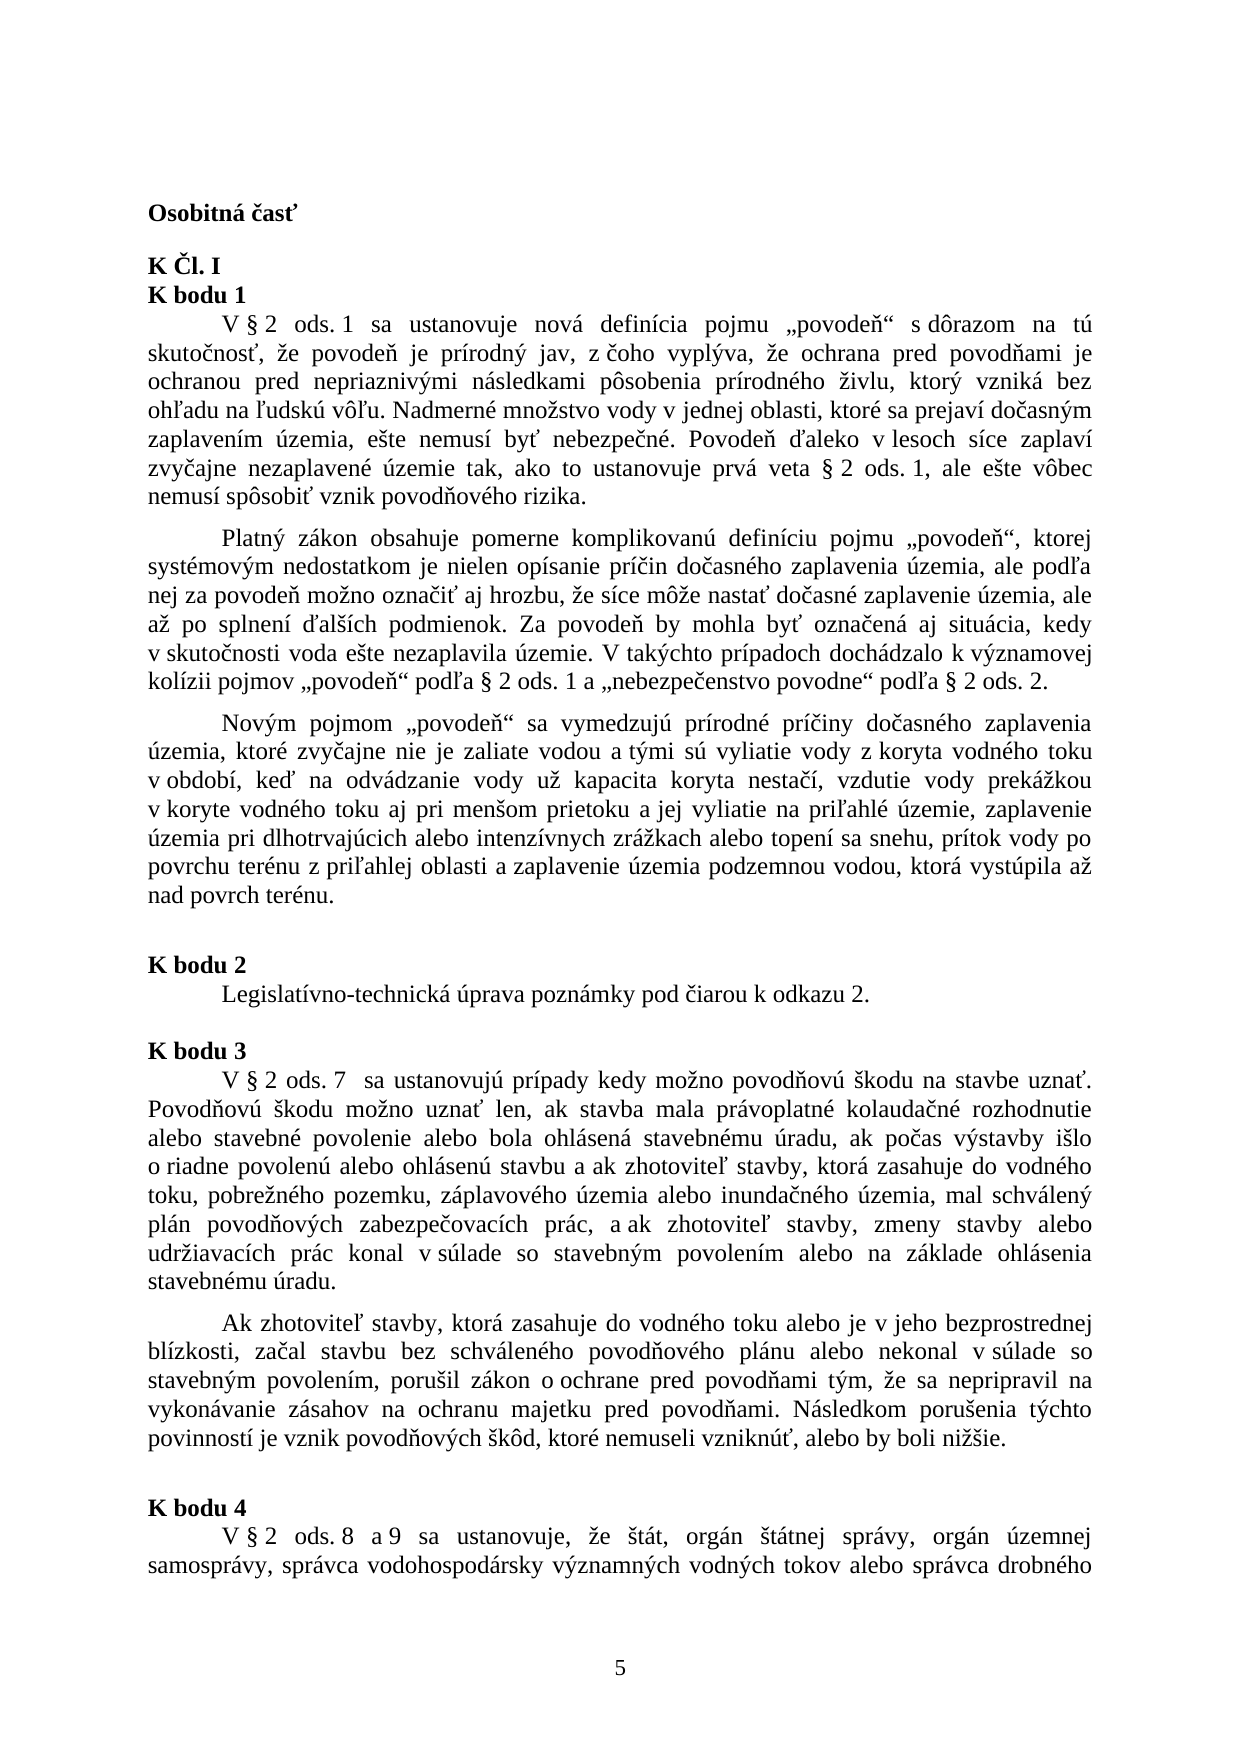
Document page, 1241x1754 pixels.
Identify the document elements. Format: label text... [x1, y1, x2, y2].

text K Čl. I [148, 251, 1093, 280]
text K bodu 1 [148, 280, 1093, 309]
text K bodu 3 [148, 1036, 1093, 1065]
text K bodu 2 [148, 950, 1093, 979]
text Platný zákon obsahuje pomerne komplikovanú definíciu pojmu „povodeň“, ktorej systémovým nedostatkom je nielen opísanie príčin dočasného zaplavenia územia, ale podľa nej za povodeň možno označiť aj hrozbu, že síce môže nastať dočasné zaplavenie územia, ale až po splnení ďalších podmienok. Za povodeň by mohla byť označená aj situácia, kedy v skutočnosti voda ešte nezaplavila územie. V takýchto prípadoch dochádzalo k významovej kolízii pojmov „povodeň“ podľa § 2 ods. 1 a „nebezpečenstvo povodne“ podľa § 2 ods. 2. [148, 523, 1093, 695]
text V § 2 ods. 1 sa ustanovuje nová definícia pojmu „povodeň“ s dôrazom na tú skutočnosť, že povodeň je prírodný jav, z čoho vyplýva, že ochrana pred povodňami je ochranou pred nepriaznivými následkami pôsobenia prírodného živlu, ktorý vzniká bez ohľadu na ľudskú vôľu. Nadmerné množstvo vody v jednej oblasti, ktoré sa prejaví dočasným zaplavením územia, ešte nemusí byť nebezpečné. Povodeň ďaleko v lesoch síce zaplaví zvyčajne nezaplavené územie tak, ako to ustanovuje prvá veta § 2 ods. 1, ale ešte vôbec nemusí spôsobiť vznik povodňového rizika. [148, 309, 1093, 510]
text Ak zhotoviteľ stavby, ktorá zasahuje do vodného toku alebo je v jeho bezprostrednej blízkosti, začal stavbu bez schváleného povodňového plánu alebo nekonal v súlade so stavebným povolením, porušil zákon o ochrane pred povodňami tým, že sa nepripravil na vykonávanie zásahov na ochranu majetku pred povodňami. Následkom porušenia týchto povinností je vznik povodňových škôd, ktoré nemuseli vzniknúť, alebo by boli nižšie. [148, 1308, 1093, 1451]
text Legislatívno-technická úprava poznámky pod čiarou k odkazu 2. [148, 979, 1093, 1008]
text V § 2 ods. 7 sa ustanovujú prípady kedy možno povodňovú škodu na stavbe uznať. Povodňovú škodu možno uznať len, ak stavba mala právoplatné kolaudačné rozhodnutie alebo stavebné povolenie alebo bola ohlásená stavebnému úradu, ak počas výstavby išlo o riadne povolenú alebo ohlásenú stavbu a ak zhotoviteľ stavby, ktorá zasahuje do vodného toku, pobrežného pozemku, záplavového územia alebo inundačného územia, mal schválený plán povodňových zabezpečovacích prác, a ak zhotoviteľ stavby, zmeny stavby alebo udržiavacích prác konal v súlade so stavebným povolením alebo na základe ohlásenia stavebnému úradu. [148, 1065, 1093, 1295]
text Osobitná časť [148, 198, 1093, 226]
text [148, 1521, 1093, 1579]
text Novým pojmom „povodeň“ sa vymedzujú prírodné príčiny dočasného zaplavenia územia, ktoré zvyčajne nie je zaliate vodou a tými sú vyliatie vody z koryta vodného toku v období, keď na odvádzanie vody už kapacita koryta nestačí, vzdutie vody prekážkou v koryte vodného toku aj pri menšom prietoku a jej vyliatie na priľahlé územie, zaplavenie územia pri dlhotrvajúcich alebo intenzívnych zrážkach alebo topení sa snehu, prítok vody po povrchu terénu z priľahlej oblasti a zaplavenie územia podzemnou vodou, ktorá vystúpila až nad povrch terénu. [148, 708, 1093, 909]
text K bodu 4 [148, 1493, 1093, 1521]
